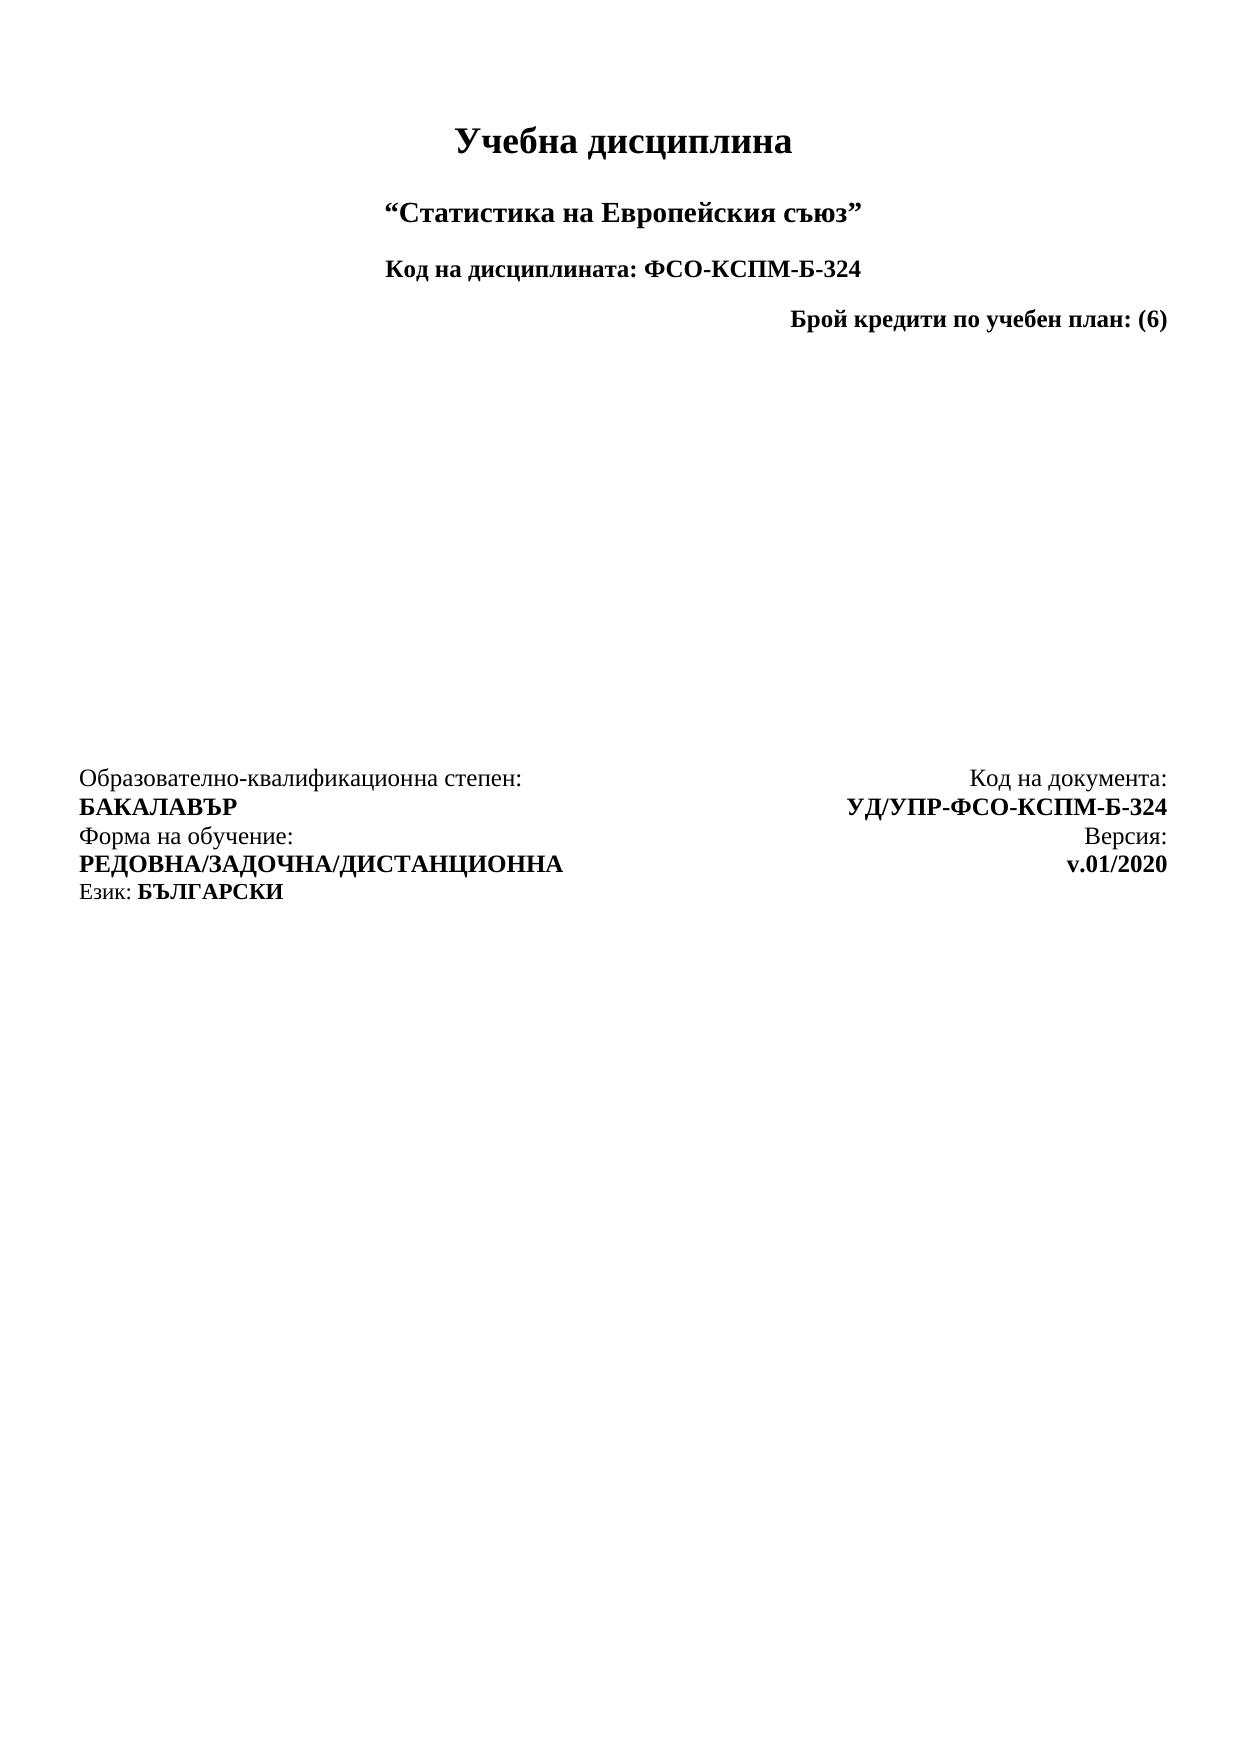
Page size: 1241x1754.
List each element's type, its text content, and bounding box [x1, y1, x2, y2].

table_cell Учебна дисциплина “Статистика на Европейския съюз” [68, 118, 1178, 228]
table_cell Форма на обучение: РЕДОВНА/ЗАДОЧНА/ДИСТАНЦИОННА Език: БЪЛГАРСКИ [68, 821, 618, 905]
table_cell Версия: v.01/2020 [618, 821, 1178, 905]
table_cell Код на документа: УД/УПР-ФСО-КСПМ-Б-324 [618, 763, 1178, 821]
table_cell Код на дисциплината: ФСО-КСПМ-Б-324 Брой кредити по учебен план: (6) [68, 228, 1178, 763]
table_cell Образователно-квалификационна степен: БАКАЛАВЪР [68, 763, 618, 821]
